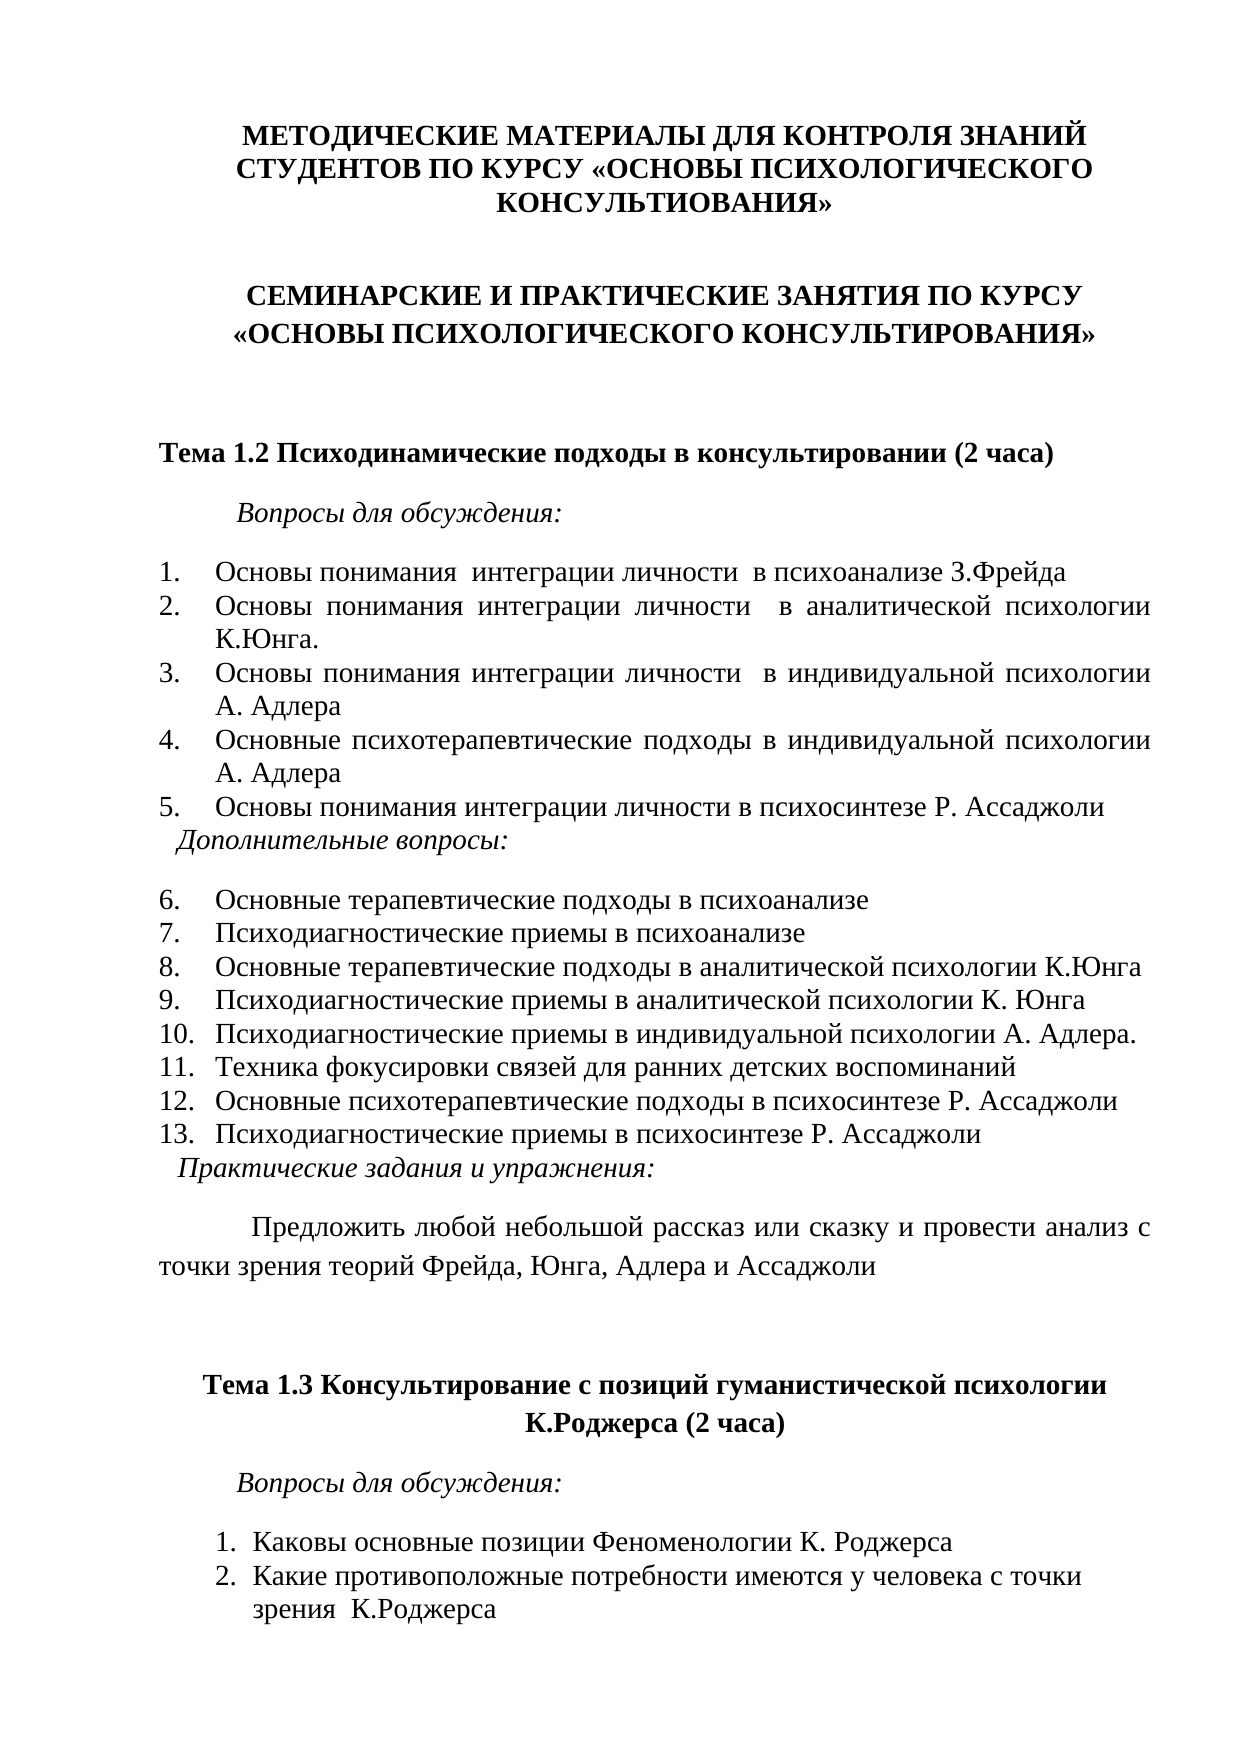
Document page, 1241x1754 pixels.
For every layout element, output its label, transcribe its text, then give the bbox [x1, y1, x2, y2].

text СЕМИНАРСКИЕ И ПРАКТИЧЕСКИЕ ЗАНЯТИЯ ПО КУРСУ «ОСНОВЫ ПСИХОЛОГИЧЕСКОГО КОНСУЛЬТИРОВАНИЯ» [177, 278, 1152, 350]
list Основы понимания интеграции личности в психоанализе З.Фрейда [158, 554, 1152, 588]
list Основные психотерапевтические подходы в индивидуальной психологии А. Адлера [158, 722, 1152, 789]
list Техника фокусировки связей для ранних детских воспоминаний [158, 1049, 1152, 1083]
list Каковы основные позиции Феноменологии К. Роджерса [215, 1524, 1152, 1558]
text Тема 1.2 Психодинамические подходы в консультировании (2 часа) [158, 435, 1152, 469]
text Тема 1.3 Консультирование с позиций гуманистической психологии К.Роджерса (2 часа) [158, 1367, 1152, 1439]
list Основные терапевтические подходы в психоанализе [158, 882, 1152, 915]
list Основные терапевтические подходы в аналитической психологии К.Юнга [158, 949, 1152, 982]
text Вопросы для обсуждения: [177, 1465, 1152, 1498]
text Практические задания и упражнения: [177, 1150, 1152, 1184]
list Психодиагностические приемы в индивидуальной психологии А. Адлера. [158, 1016, 1152, 1049]
list Психодиагностические приемы в психоанализе [158, 915, 1152, 949]
list Какие противоположные потребности имеются у человека с точки зрения К.Роджерса [215, 1558, 1152, 1625]
text Вопросы для обсуждения: [177, 495, 1152, 528]
text Дополнительные вопросы: [177, 822, 1152, 856]
text Предложить любой небольшой рассказ или сказку и провести анализ с точки зрения теорий Фрейда, Юнга, Адлера и Ассаджоли [158, 1209, 1152, 1282]
list Основы понимания интеграции личности в индивидуальной психологии А. Адлера [158, 655, 1152, 722]
list Психодиагностические приемы в аналитической психологии К. Юнга [158, 982, 1152, 1016]
list Психодиагностические приемы в психосинтезе Р. Ассаджоли [158, 1117, 1152, 1150]
text методические материалы для контроля знаний студентов по курсу «Основы психологического консультиования» [177, 118, 1152, 219]
list Основы понимания интеграции личности в психосинтезе Р. Ассаджоли [158, 789, 1152, 822]
list Основные психотерапевтические подходы в психосинтезе Р. Ассаджоли [158, 1083, 1152, 1117]
list Основы понимания интеграции личности в аналитической психологии К.Юнга. [158, 588, 1152, 655]
